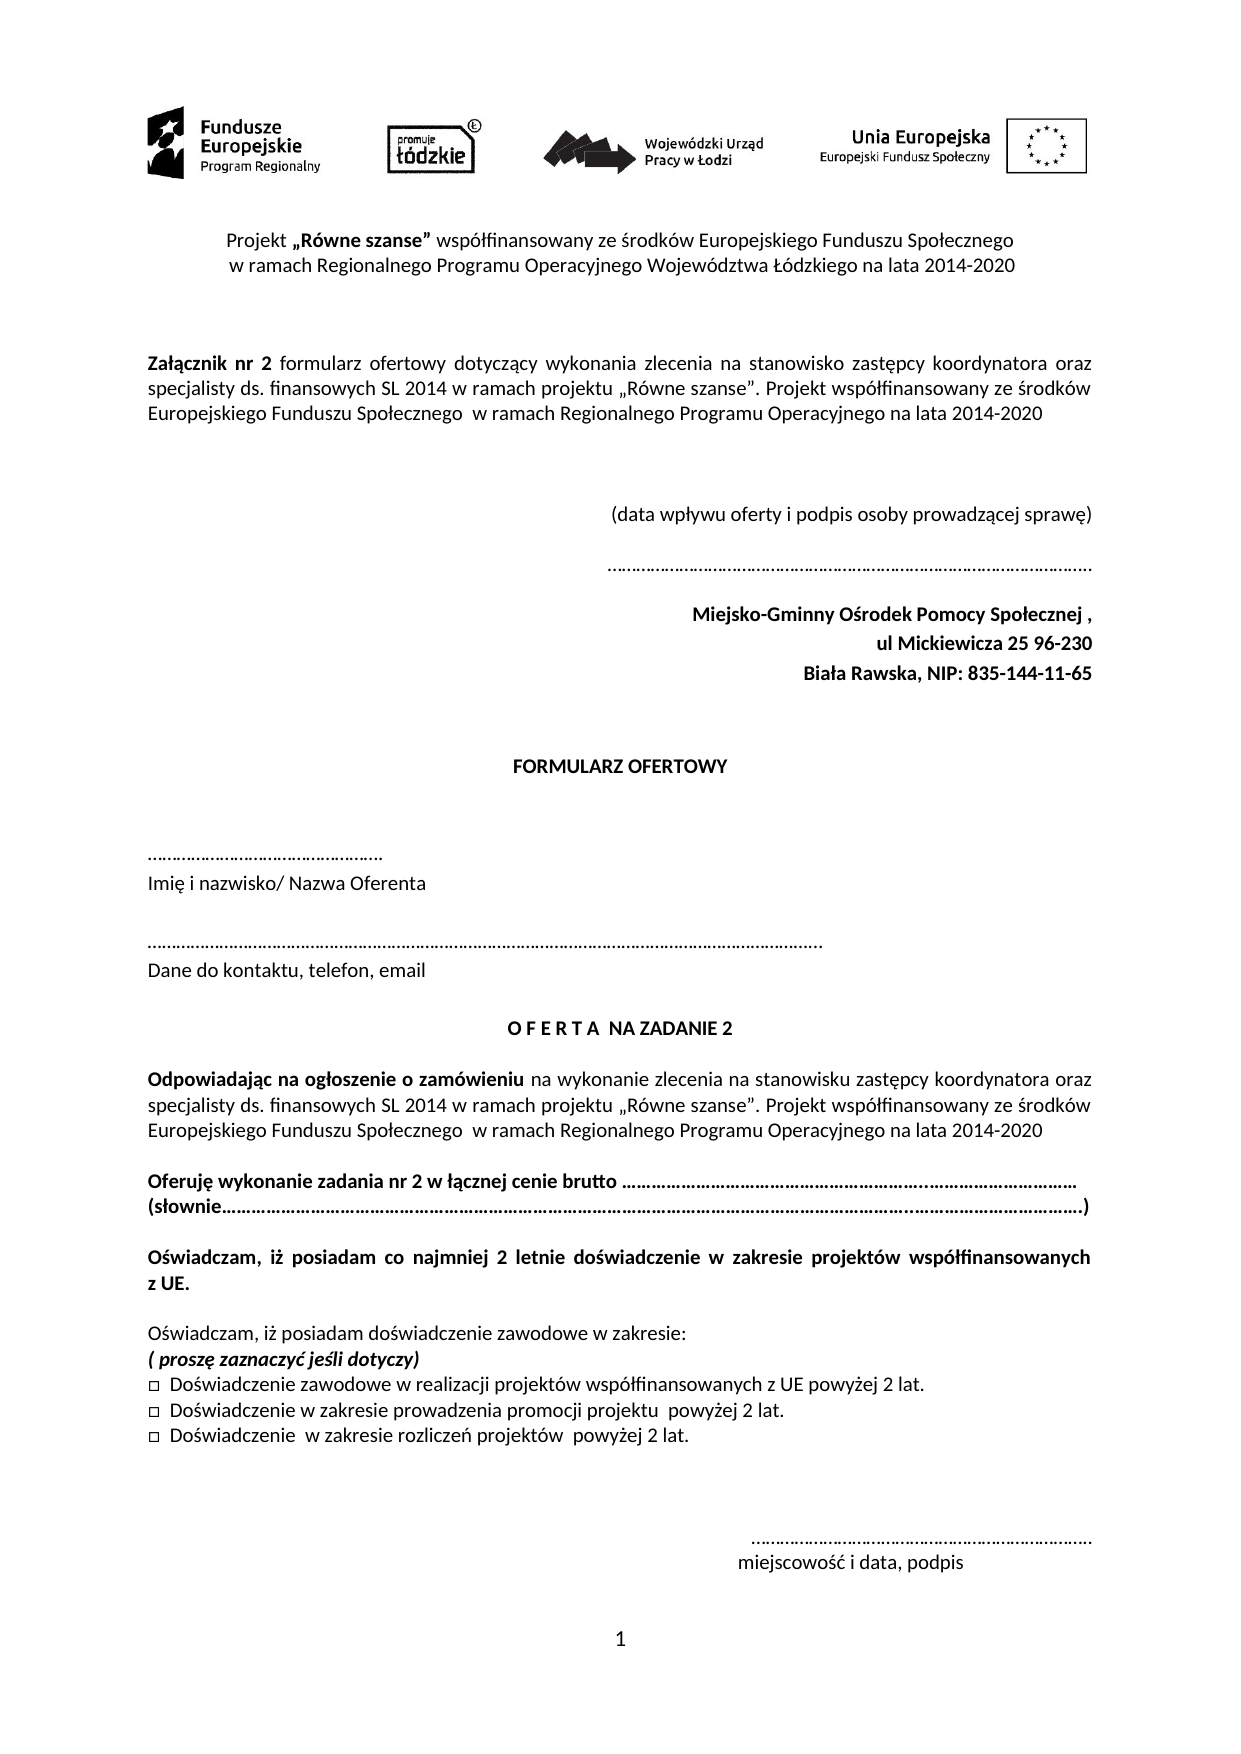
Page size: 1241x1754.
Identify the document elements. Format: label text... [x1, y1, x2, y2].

text Załącznik nr 2 formularz ofertowy dotyczący wykonania zlecenia na stanowisko zastępcy koordynatora oraz specjalisty ds. finansowych SL 2014 w ramach projektu „Równe szanse”. Projekt współfinansowany ze środków Europejskiego Funduszu Społecznego w ramach Regionalnego Programu Operacyjnego na lata 2014-2020 [148, 350, 1093, 426]
text Imię i nazwisko/ Nazwa Oferenta [148, 870, 1093, 924]
text ……………………………………………………………………………………….. [148, 551, 1093, 577]
text Dane do kontaktu, telefon, email [148, 957, 1093, 983]
text □ Doświadczenie zawodowe w realizacji projektów współfinansowanych z UE powyżej 2 lat. [148, 1371, 1093, 1397]
text …………………………………………………………….. [148, 1524, 1093, 1549]
text Miejsko-Gminny Ośrodek Pomocy Społecznej , [88, 601, 1093, 627]
text ( proszę zaznaczyć jeśli dotyczy) [148, 1346, 1093, 1371]
text O F E R T A NA ZADANIE 2 [148, 1016, 1093, 1041]
text …………………………………………. [148, 841, 1093, 866]
text Odpowiadając na ogłoszenie o zamówieniu na wykonanie zlecenia na stanowisku zastępcy koordynatora oraz specjalisty ds. finansowych SL 2014 w ramach projektu „Równe szanse”. Projekt współfinansowany ze środków Europejskiego Funduszu Społecznego w ramach Regionalnego Programu Operacyjnego na lata 2014-2020 [148, 1066, 1093, 1143]
text Oświadczam, iż posiadam doświadczenie zawodowe w zakresie: [148, 1321, 1093, 1346]
text □ Doświadczenie w zakresie prowadzenia promocji projektu powyżej 2 lat. [148, 1397, 1093, 1422]
picture [147, 106, 1093, 179]
text Biała Rawska, NIP: 835-144-11-65 [88, 660, 1093, 685]
text Oferuję wykonanie zadania nr 2 w łącznej cenie brutto ……………………………………………………..………………………… [148, 1168, 1093, 1193]
text miejscowość i data, podpis [148, 1549, 1093, 1575]
text ul Mickiewicza 25 96-230 [88, 631, 1093, 656]
text FORMULARZ OFERTOWY [148, 753, 1093, 778]
text …………………………………………………………………………………………………………………………... [148, 928, 1093, 953]
text □ Doświadczenie w zakresie rozliczeń projektów powyżej 2 lat. [148, 1422, 1093, 1448]
text (słownie…………………………………………………………………………………………………………………………..…………………………….) [148, 1193, 1093, 1219]
text (data wpływu oferty i podpis osoby prowadzącej sprawę) [148, 501, 1093, 527]
text Oświadczam, iż posiadam co najmniej 2 letnie doświadczenie w zakresie projektów współfinansowanych z UE. [148, 1244, 1093, 1295]
